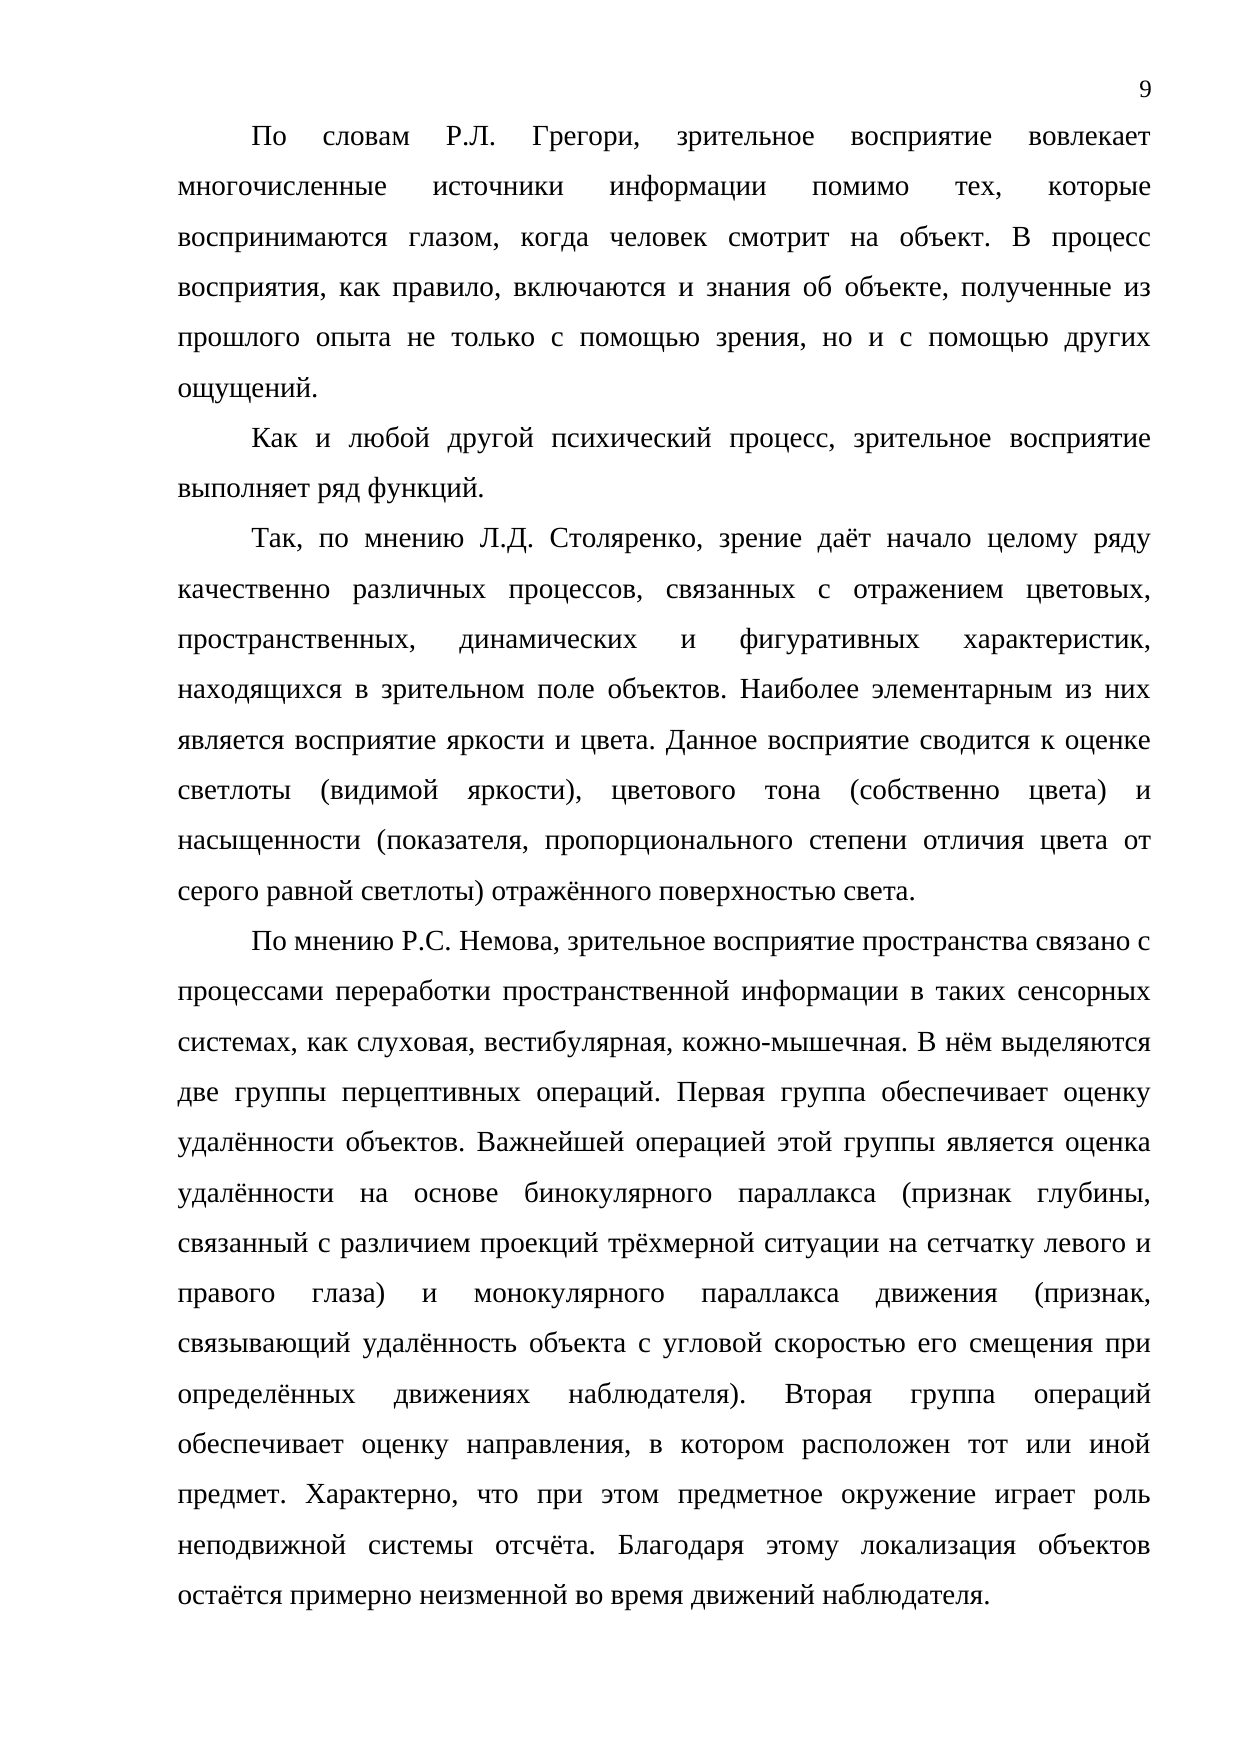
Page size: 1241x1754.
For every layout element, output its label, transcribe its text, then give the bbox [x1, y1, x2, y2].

text По словам Р.Л. Грегори, зрительное восприятие вовлекает многочисленные источники информации помимо тех, которые воспринимаются глазом, когда человек смотрит на объект. В процесс восприятия, как правило, включаются и знания об объекте, полученные из прошлого опыта не только с помощью зрения, но и с помощью других ощущений. [177, 118, 1152, 403]
text Как и любой другой психический процесс, зрительное восприятие выполняет ряд функций. [177, 420, 1152, 504]
text Так, по мнению Л.Д. Столяренко, зрение даёт начало целому ряду качественно различных процессов, связанных с отражением цветовых, пространственных, динамических и фигуративных характеристик, находящихся в зрительном поле объектов. Наиболее элементарным из них является восприятие яркости и цвета. Данное восприятие сводится к оценке светлоты (видимой яркости), цветового тона (собственно цвета) и насыщенности (показателя, пропорционального степени отличия цвета от серого равной светлоты) отражённого поверхностью света. [177, 521, 1152, 906]
text По мнению Р.С. Немова, зрительное восприятие пространства связано с процессами переработки пространственной информации в таких сенсорных системах, как слуховая, вестибулярная, кожно-мышечная. В нём выделяются две группы перцептивных операций. Первая группа обеспечивает оценку удалённости объектов. Важнейшей операцией этой группы является оценка удалённости на основе бинокулярного параллакса (признак глубины, связанный с различием проекций трёхмерной ситуации на сетчатку левого и правого глаза) и монокулярного параллакса движения (признак, связывающий удалённость объекта с угловой скоростью его смещения при определённых движениях наблюдателя). Вторая группа операций обеспечивает оценку направления, в котором расположен тот или иной предмет. Характерно, что при этом предметное окружение играет роль неподвижной системы отсчёта. Благодаря этому локализация объектов остаётся примерно неизменной во время движений наблюдателя. [177, 923, 1152, 1611]
